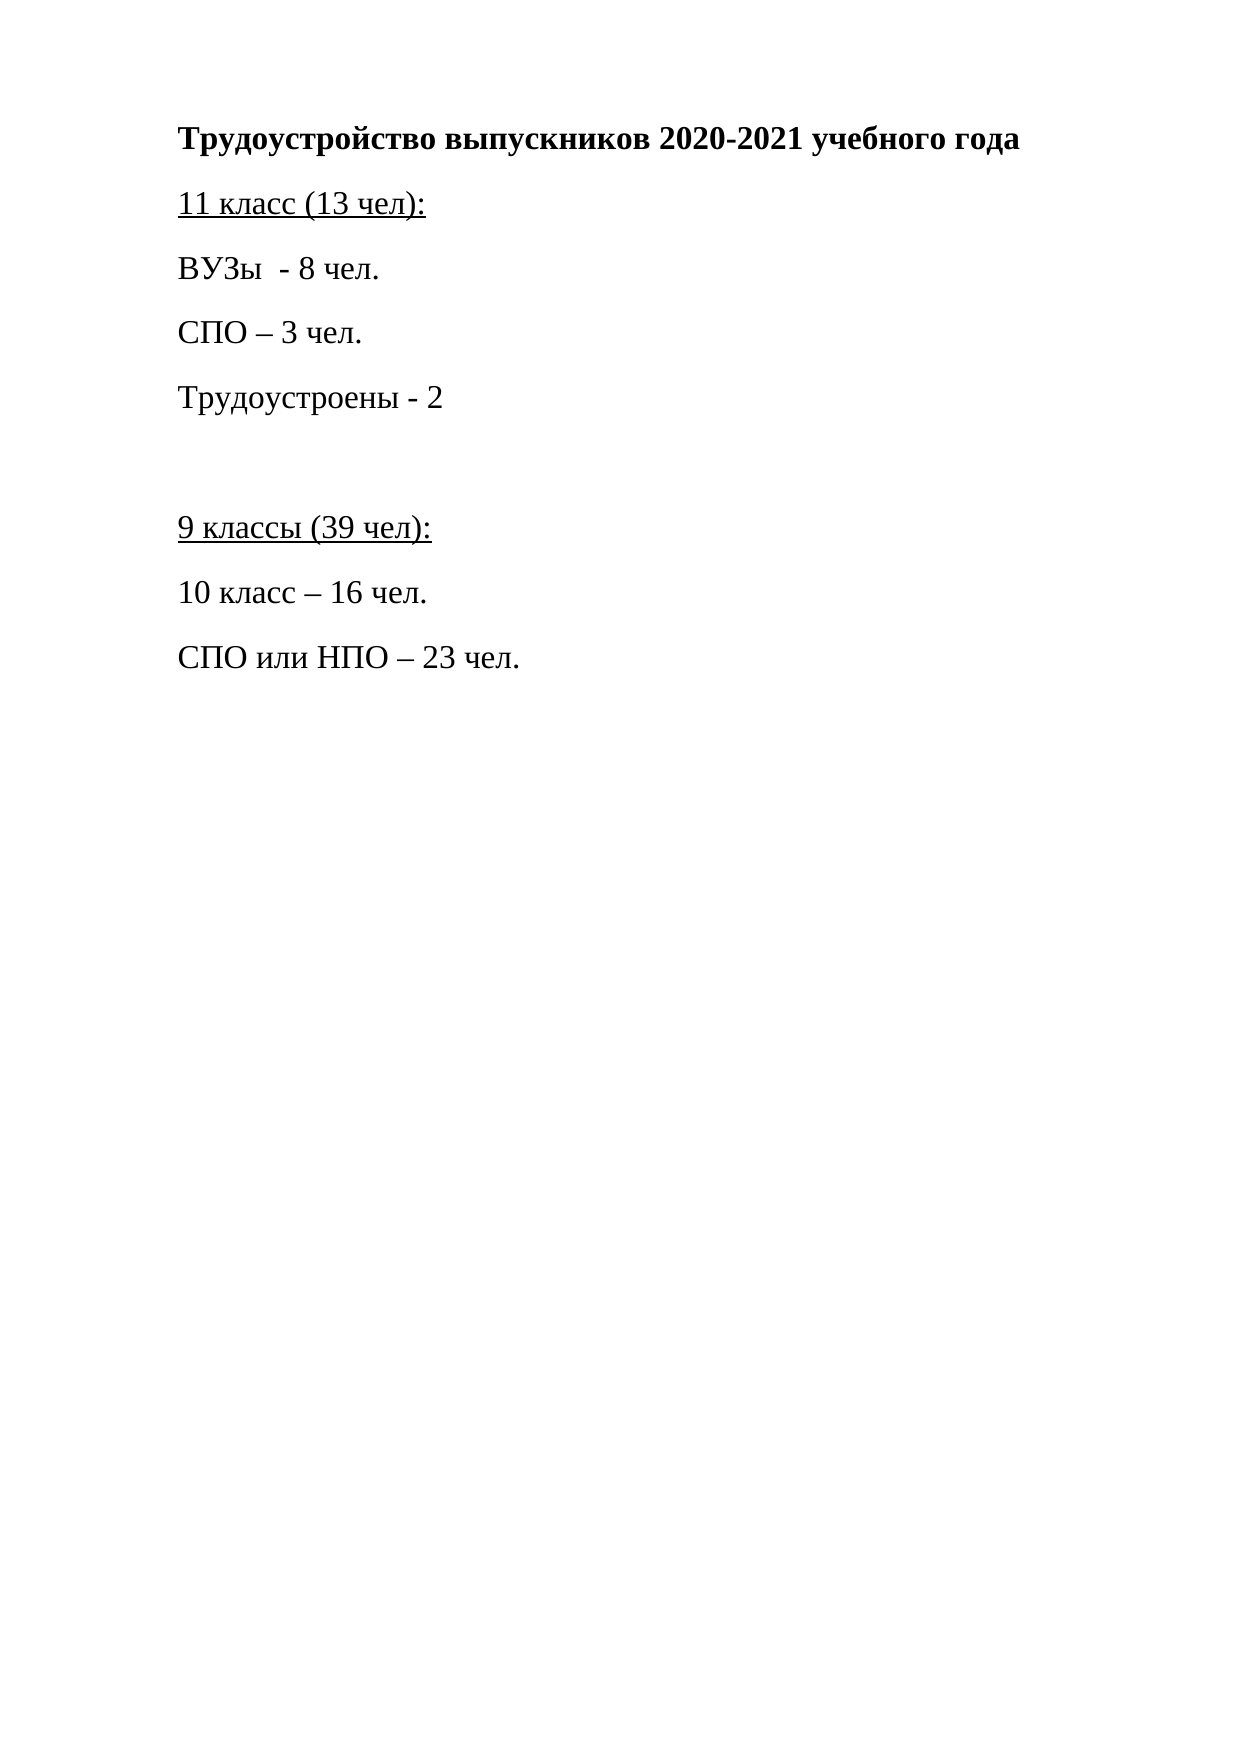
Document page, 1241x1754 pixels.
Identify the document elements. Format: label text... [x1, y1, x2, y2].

text 11 класс (13 чел): [177, 183, 1152, 221]
text ВУЗы - 8 чел. [177, 248, 1152, 286]
text СПО или НПО – 23 чел. [177, 637, 1152, 676]
text Трудоустроены - 2 [177, 378, 1152, 416]
text 9 классы (39 чел): [177, 507, 1152, 546]
text 10 класс – 16 чел. [177, 572, 1152, 611]
text Трудоустройство выпускников 2020-2021 учебного года [177, 118, 1152, 156]
text СПО – 3 чел. [177, 313, 1152, 351]
